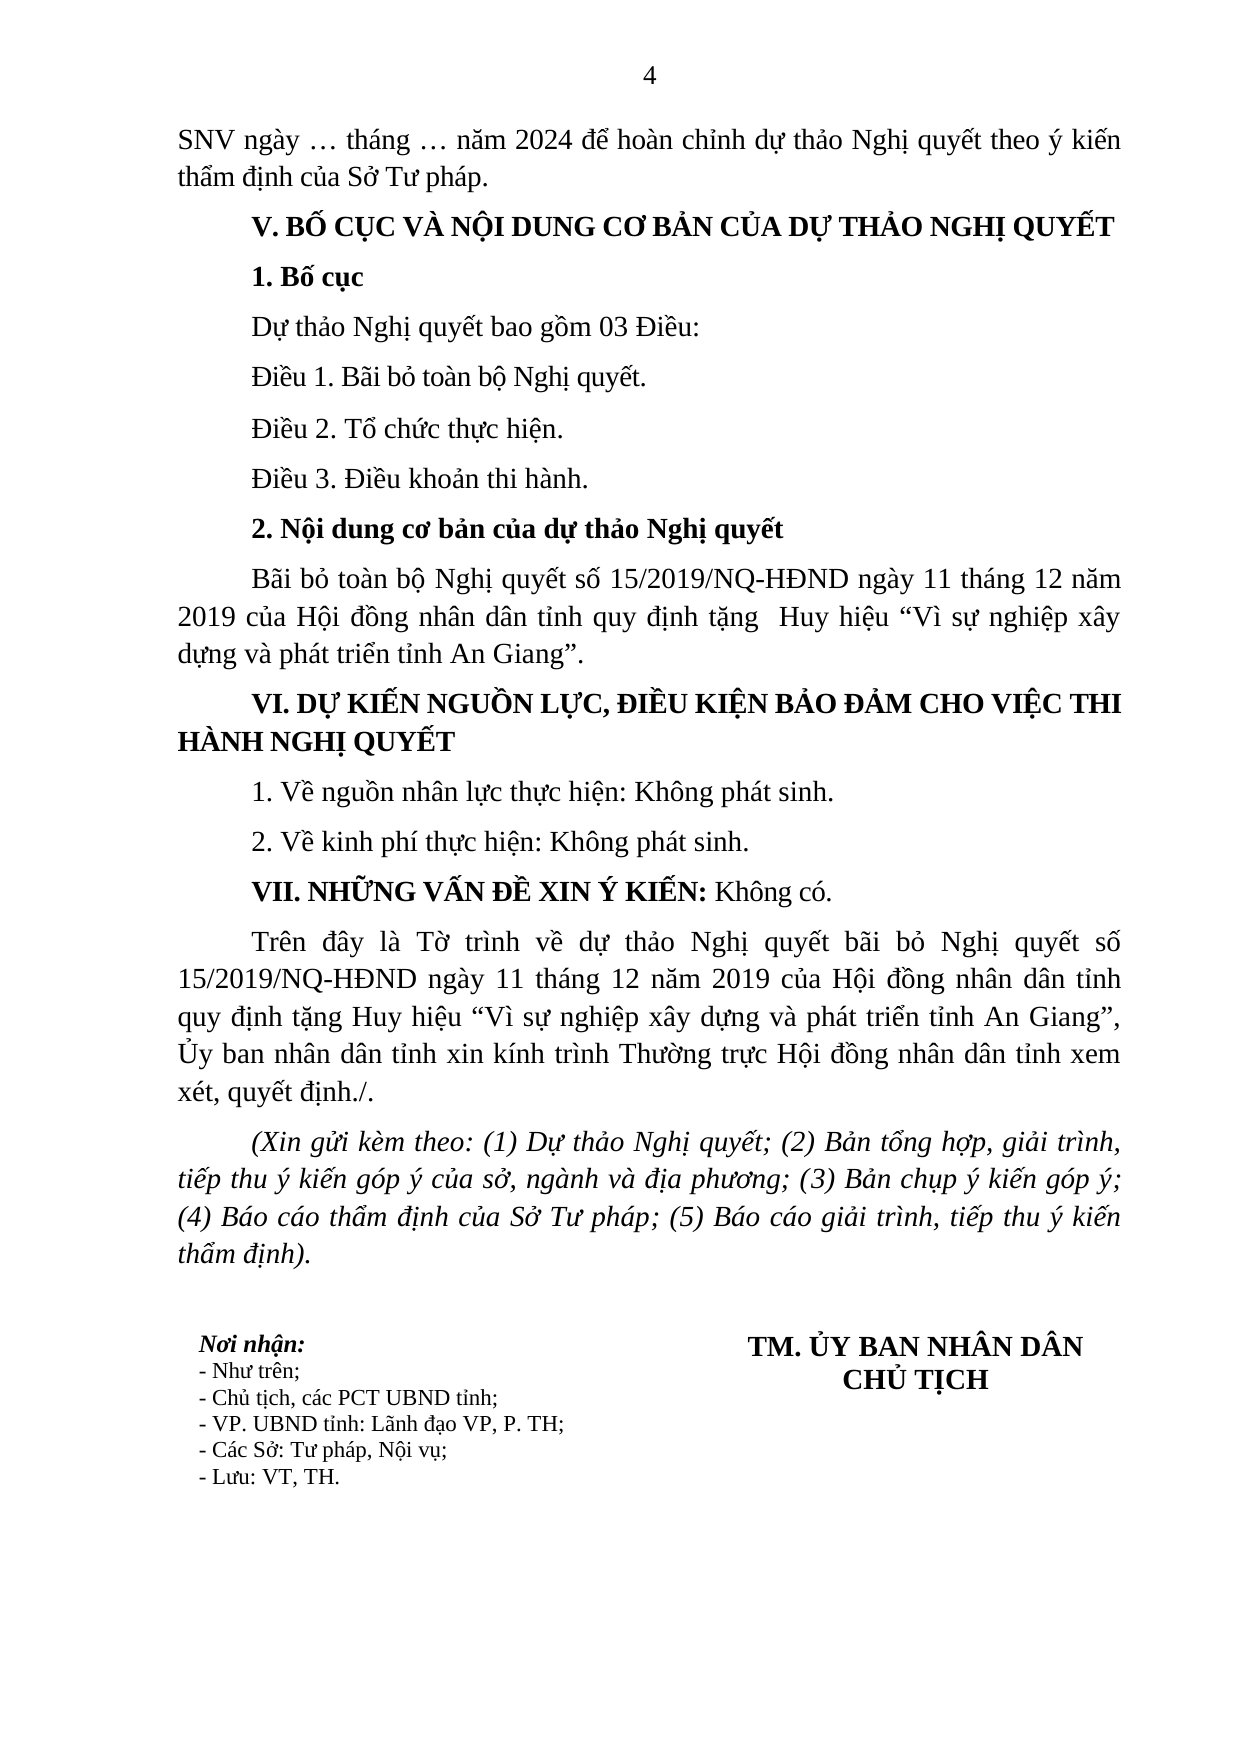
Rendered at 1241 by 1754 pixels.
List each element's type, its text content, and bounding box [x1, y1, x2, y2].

text 1. Về nguồn nhân lực thực hiện: Không phát sinh. [177, 770, 1122, 808]
table_header Nơi nhận: - Như trên; - Chủ tịch, các PCT UBND tỉnh; - VP. UBND tỉnh: Lãnh đạo VP, P. TH; - Các Sở: Tư pháp, Nội vụ; - Lưu: VT, TH. [187, 1329, 719, 1489]
text VI. DỰ KIẾN NGUỒN LỰC, ĐIỀU KIỆN BẢO ĐẢM CHO VIỆC THI HÀNH NGHỊ QUYẾT [177, 683, 1122, 758]
text Điều 1. Bãi bỏ toàn bộ Nghị quyết. [177, 356, 1122, 393]
text Điều 2. Tổ chức thực hiện. [177, 406, 1122, 445]
text 2. Về kinh phí thực hiện: Không phát sinh. [177, 820, 1122, 858]
text (Xin gửi kèm theo: (1) Dự thảo Nghị quyết; (2) Bản tổng hợp, giải trình, tiếp thu ý kiến góp ý của sở, ngành và địa phương; (3) Bản chụp ý kiến góp ý; (4) Báo cáo thẩm định của Sở Tư pháp; (5) Báo cáo giải trình, tiếp thu ý kiến thẩm định). [177, 1120, 1122, 1270]
text Dự thảo Nghị quyết bao gồm 03 Điều: [177, 306, 1122, 343]
text Điều 3. Điều khoản thi hành. [177, 458, 1122, 495]
text V. BỐ CỤC VÀ NỘI DUNG CƠ BẢN CỦA DỰ THẢO NGHỊ QUYẾT [177, 206, 1122, 243]
text Bãi bỏ toàn bộ Nghị quyết số 15/2019/NQ-HĐND ngày 11 tháng 12 năm 2019 của Hội đồng nhân dân tỉnh quy định tặng Huy hiệu “Vì sự nghiệp xây dựng và phát triển tỉnh An Giang”. [177, 558, 1122, 670]
text Trên đây là Tờ trình về dự thảo Nghị quyết bãi bỏ Nghị quyết số 15/2019/NQ-HĐND ngày 11 tháng 12 năm 2019 của Hội đồng nhân dân tỉnh quy định tặng Huy hiệu “Vì sự nghiệp xây dựng và phát triển tỉnh An Giang”, Ủy ban nhân dân tỉnh xin kính trình Thường trực Hội đồng nhân dân tỉnh xem xét, quyết định./. [177, 920, 1122, 1108]
text VII. NHỮNG VẤN ĐỀ XIN Ý KIẾN: Không có. [177, 870, 1122, 908]
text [177, 118, 1122, 193]
text 1. Bố cục [177, 256, 1122, 293]
text 2. Nội dung cơ bản của dự thảo Nghị quyết [177, 508, 1122, 545]
table_header TM. ỦY BAN NHÂN DÂN CHỦ TỊCH [719, 1329, 1112, 1489]
